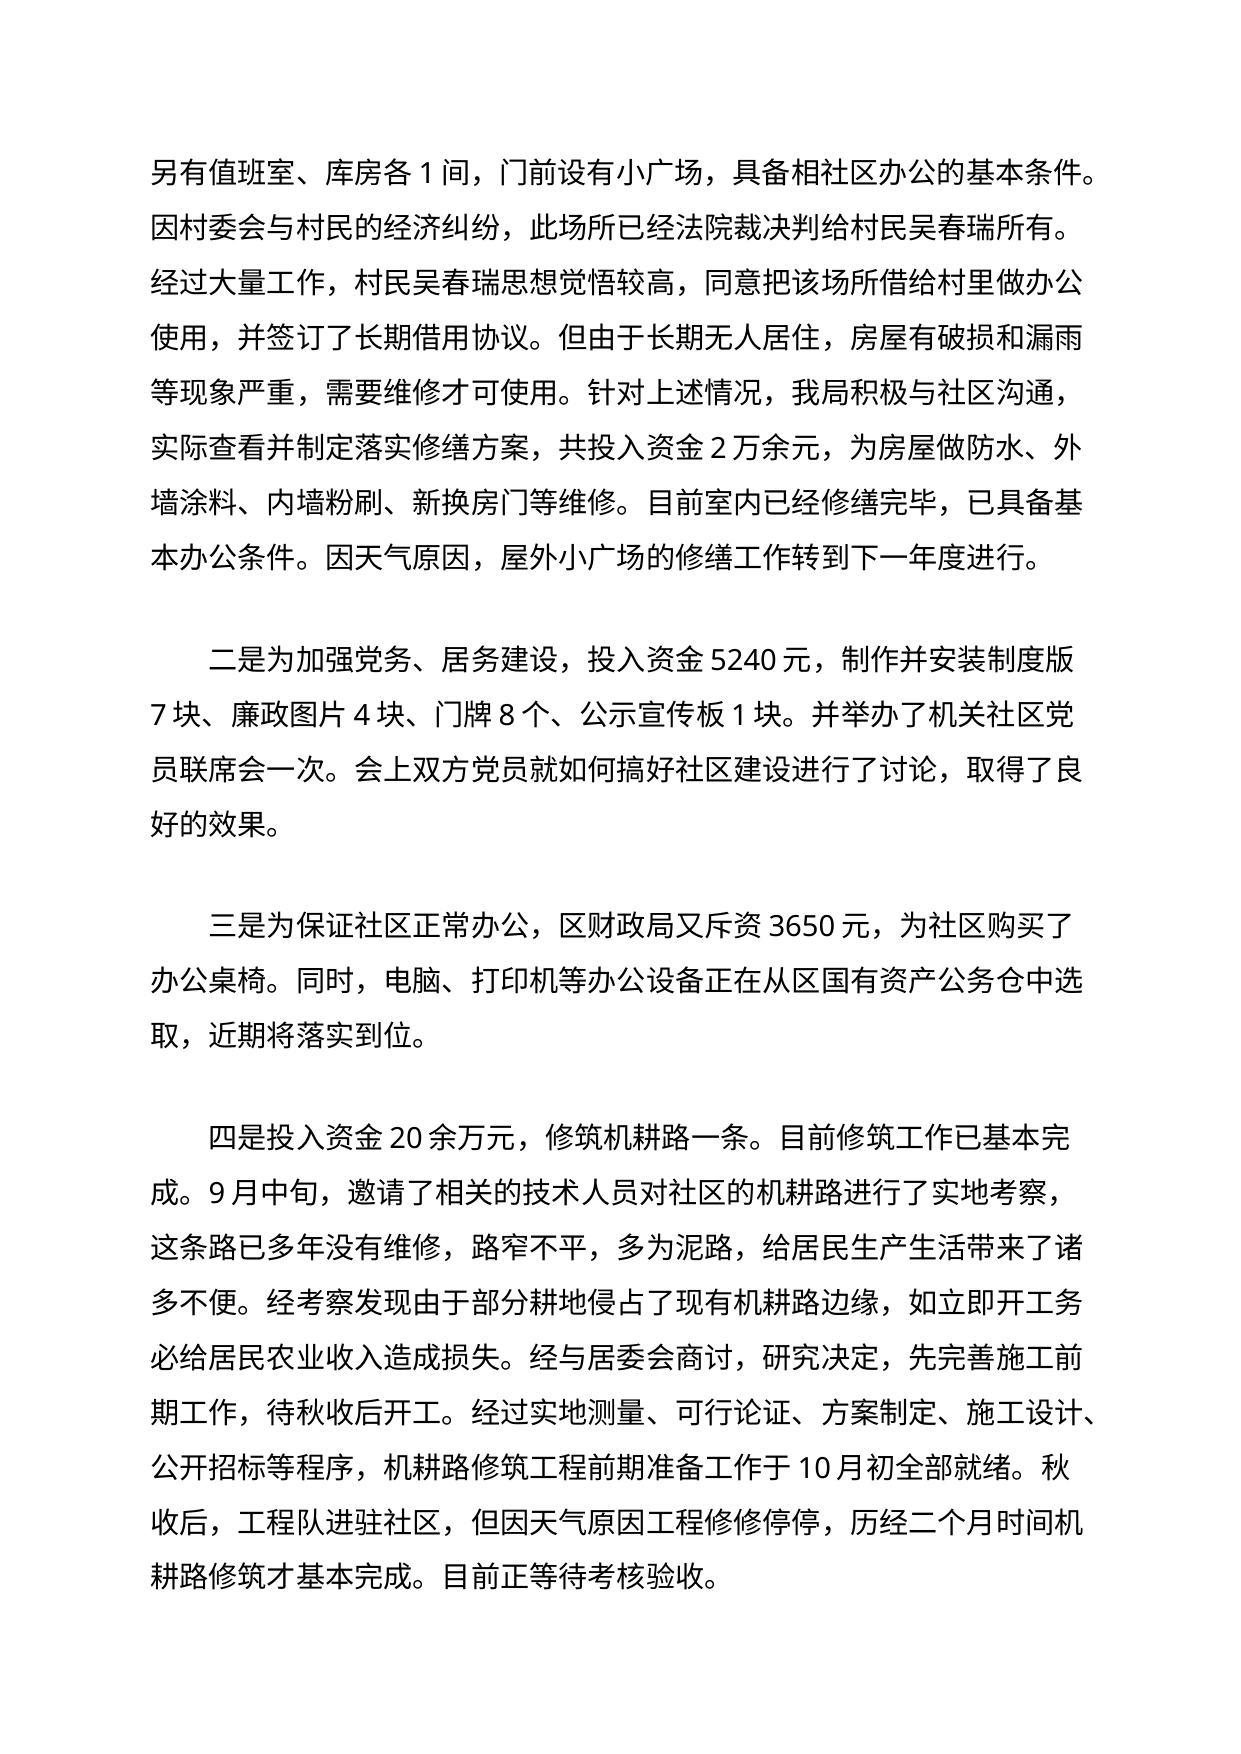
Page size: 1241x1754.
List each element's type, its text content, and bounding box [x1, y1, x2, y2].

text 三是为保证社区正常办公，区财政局又斥资3650元，为社区购买了办公桌椅。同时，电脑、打印机等办公设备正在从区国有资产公务仓中选取，近期将落实到位。 [150, 903, 1090, 1055]
text 四是投入资金20余万元，修筑机耕路一条。目前修筑工作已基本完成。9月中旬，邀请了相关的技术人员对社区的机耕路进行了实地考察，这条路已多年没有维修，路窄不平，多为泥路，给居民生产生活带来了诸多不便。经考察发现由于部分耕地侵占了现有机耕路边缘，如立即开工务必给居民农业收入造成损失。经与居委会商讨，研究决定，先完善施工前期工作，待秋收后开工。经过实地测量、可行论证、方案制定、施工设计、公开招标等程序，机耕路修筑工程前期准备工作于10月初全部就绪。秋收后，工程队进驻社区，但因天气原因工程修修停停，历经二个月时间机耕路修筑才基本完成。目前正等待考核验收。 [150, 1114, 1090, 1596]
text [150, 150, 1090, 577]
text 二是为加强党务、居务建设，投入资金5240元，制作并安装制度版7块、廉政图片4块、门牌8个、公示宣传板1块。并举办了机关社区党员联席会一次。会上双方党员就如何搞好社区建设进行了讨论，取得了良好的效果。 [150, 636, 1090, 843]
